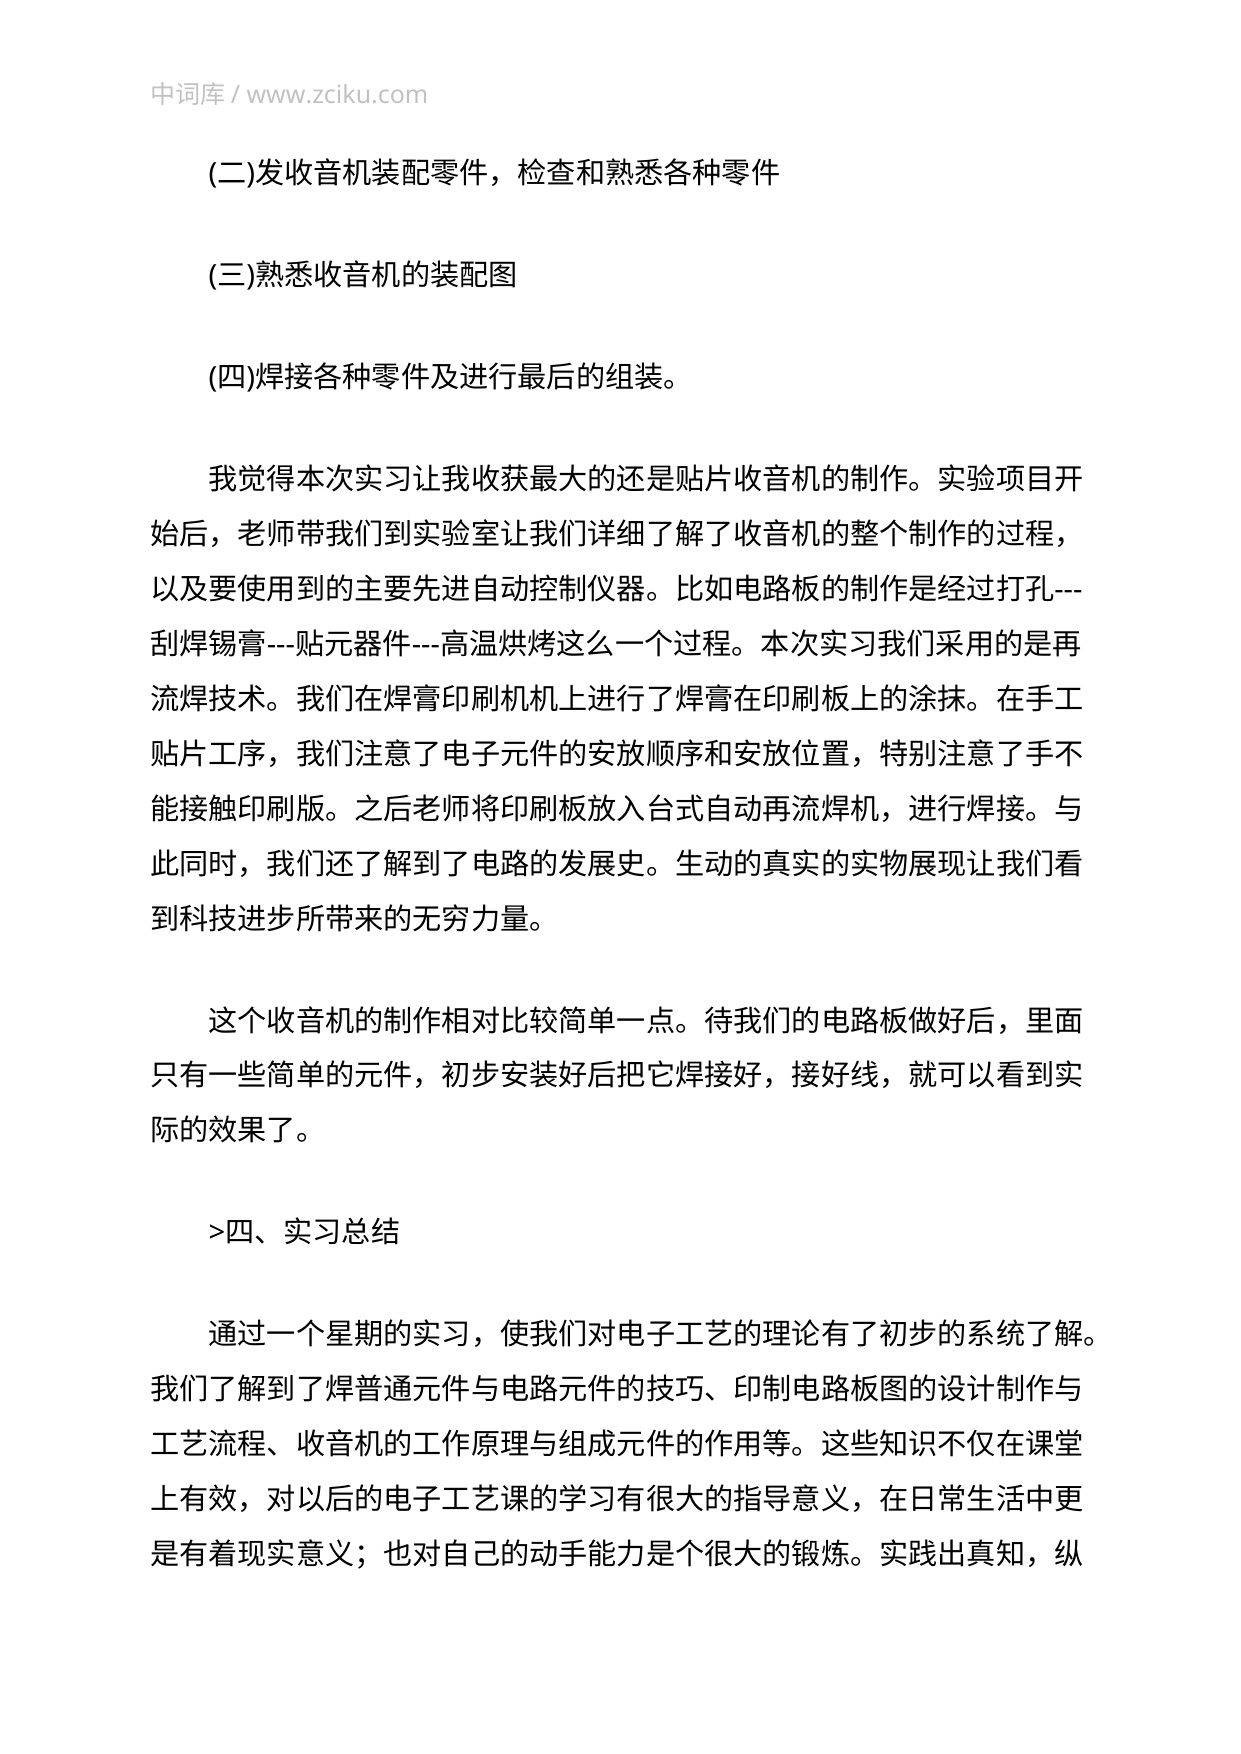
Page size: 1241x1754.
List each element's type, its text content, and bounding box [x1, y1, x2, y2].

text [150, 1311, 1090, 1572]
text (四)焊接各种零件及进行最后的组装。 [150, 354, 1090, 396]
text >四、实习总结 [150, 1209, 1090, 1251]
text 我觉得本次实习让我收获最大的还是贴片收音机的制作。实验项目开始后，老师带我们到实验室让我们详细了解了收音机的整个制作的过程，以及要使用到的主要先进自动控制仪器。比如电路板的制作是经过打孔---刮焊锡膏---贴元器件---高温烘烤这么一个过程。本次实习我们采用的是再流焊技术。我们在焊膏印刷机机上进行了焊膏在印刷板上的涂抹。在手工贴片工序，我们注意了电子元件的安放顺序和安放位置，特别注意了手不能接触印刷版。之后老师将印刷板放入台式自动再流焊机，进行焊接。与此同时，我们还了解到了电路的发展史。生动的真实的实物展现让我们看到科技进步所带来的无穷力量。 [150, 456, 1090, 938]
text 这个收音机的制作相对比较简单一点。待我们的电路板做好后，里面只有一些简单的元件，初步安装好后把它焊接好，接好线，就可以看到实际的效果了。 [150, 997, 1090, 1149]
text (三)熟悉收音机的装配图 [150, 252, 1090, 294]
text (二)发收音机装配零件，检查和熟悉各种零件 [150, 150, 1090, 192]
